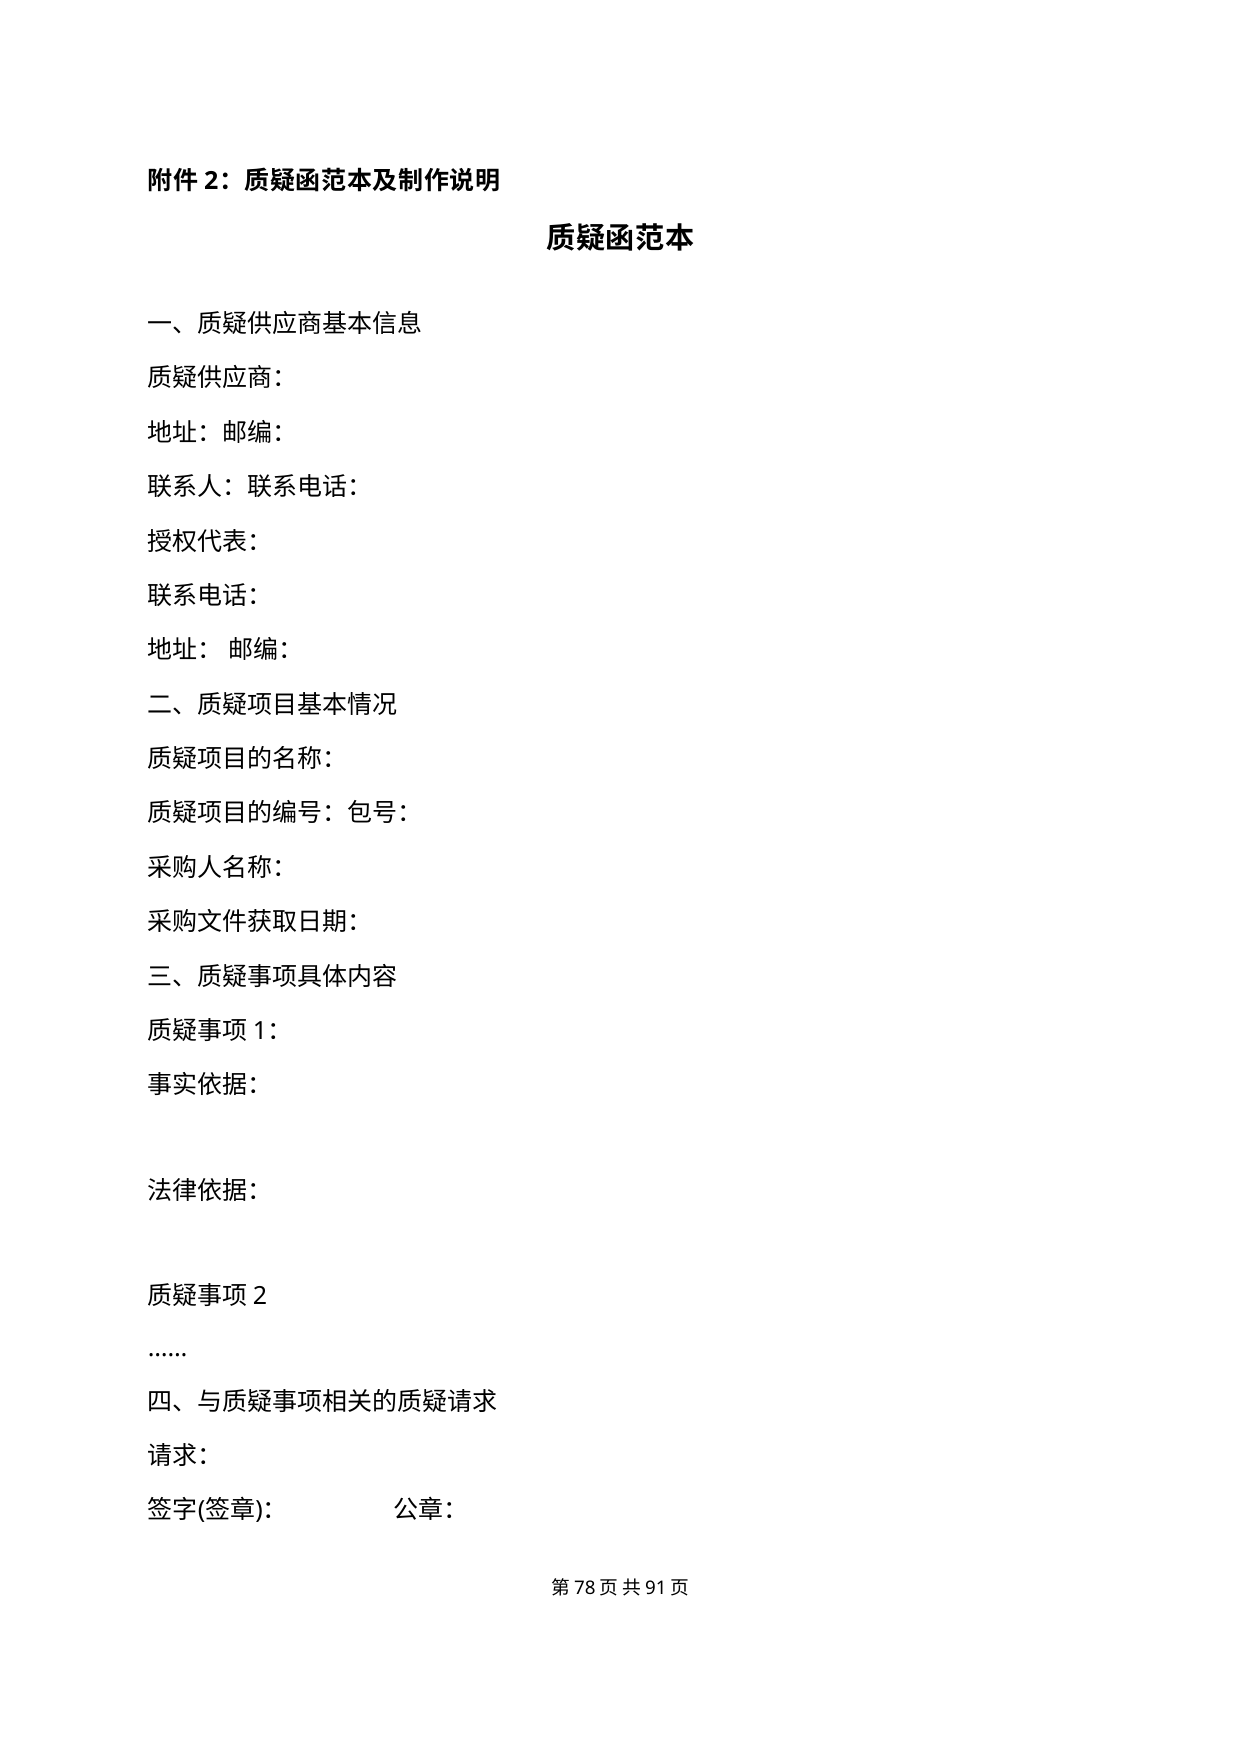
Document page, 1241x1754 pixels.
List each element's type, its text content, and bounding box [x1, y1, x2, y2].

text 授权代表： [148, 521, 1092, 557]
text 采购人名称： [148, 847, 1092, 883]
text 采购文件获取日期： [148, 902, 1092, 938]
text 质疑函范本 [148, 215, 1092, 257]
text …… [148, 1330, 1092, 1364]
text 地址： 邮编： [148, 630, 1092, 666]
text 质疑事项2 [148, 1276, 1092, 1312]
text 质疑项目的编号：包号： [148, 793, 1092, 829]
text 附件2：质疑函范本及制作说明 [148, 161, 1092, 197]
text 四、与质疑事项相关的质疑请求 [148, 1381, 1092, 1417]
text 地址：邮编： [148, 412, 1092, 448]
text 事实依据： [148, 1065, 1092, 1101]
text 二、质疑项目基本情况 [148, 684, 1092, 720]
text 法律依据： [148, 1170, 1092, 1206]
text 质疑供应商： [148, 358, 1092, 394]
text 签字(签章)： 公章： [148, 1490, 1092, 1526]
text 三、质疑事项具体内容 [148, 956, 1092, 992]
text 联系人：联系电话： [148, 467, 1092, 503]
text 请求： [148, 1435, 1092, 1472]
text 质疑事项1： [148, 1010, 1092, 1047]
text 联系电话： [148, 575, 1092, 612]
text 一、质疑供应商基本信息 [148, 303, 1092, 340]
text 质疑项目的名称： [148, 738, 1092, 775]
